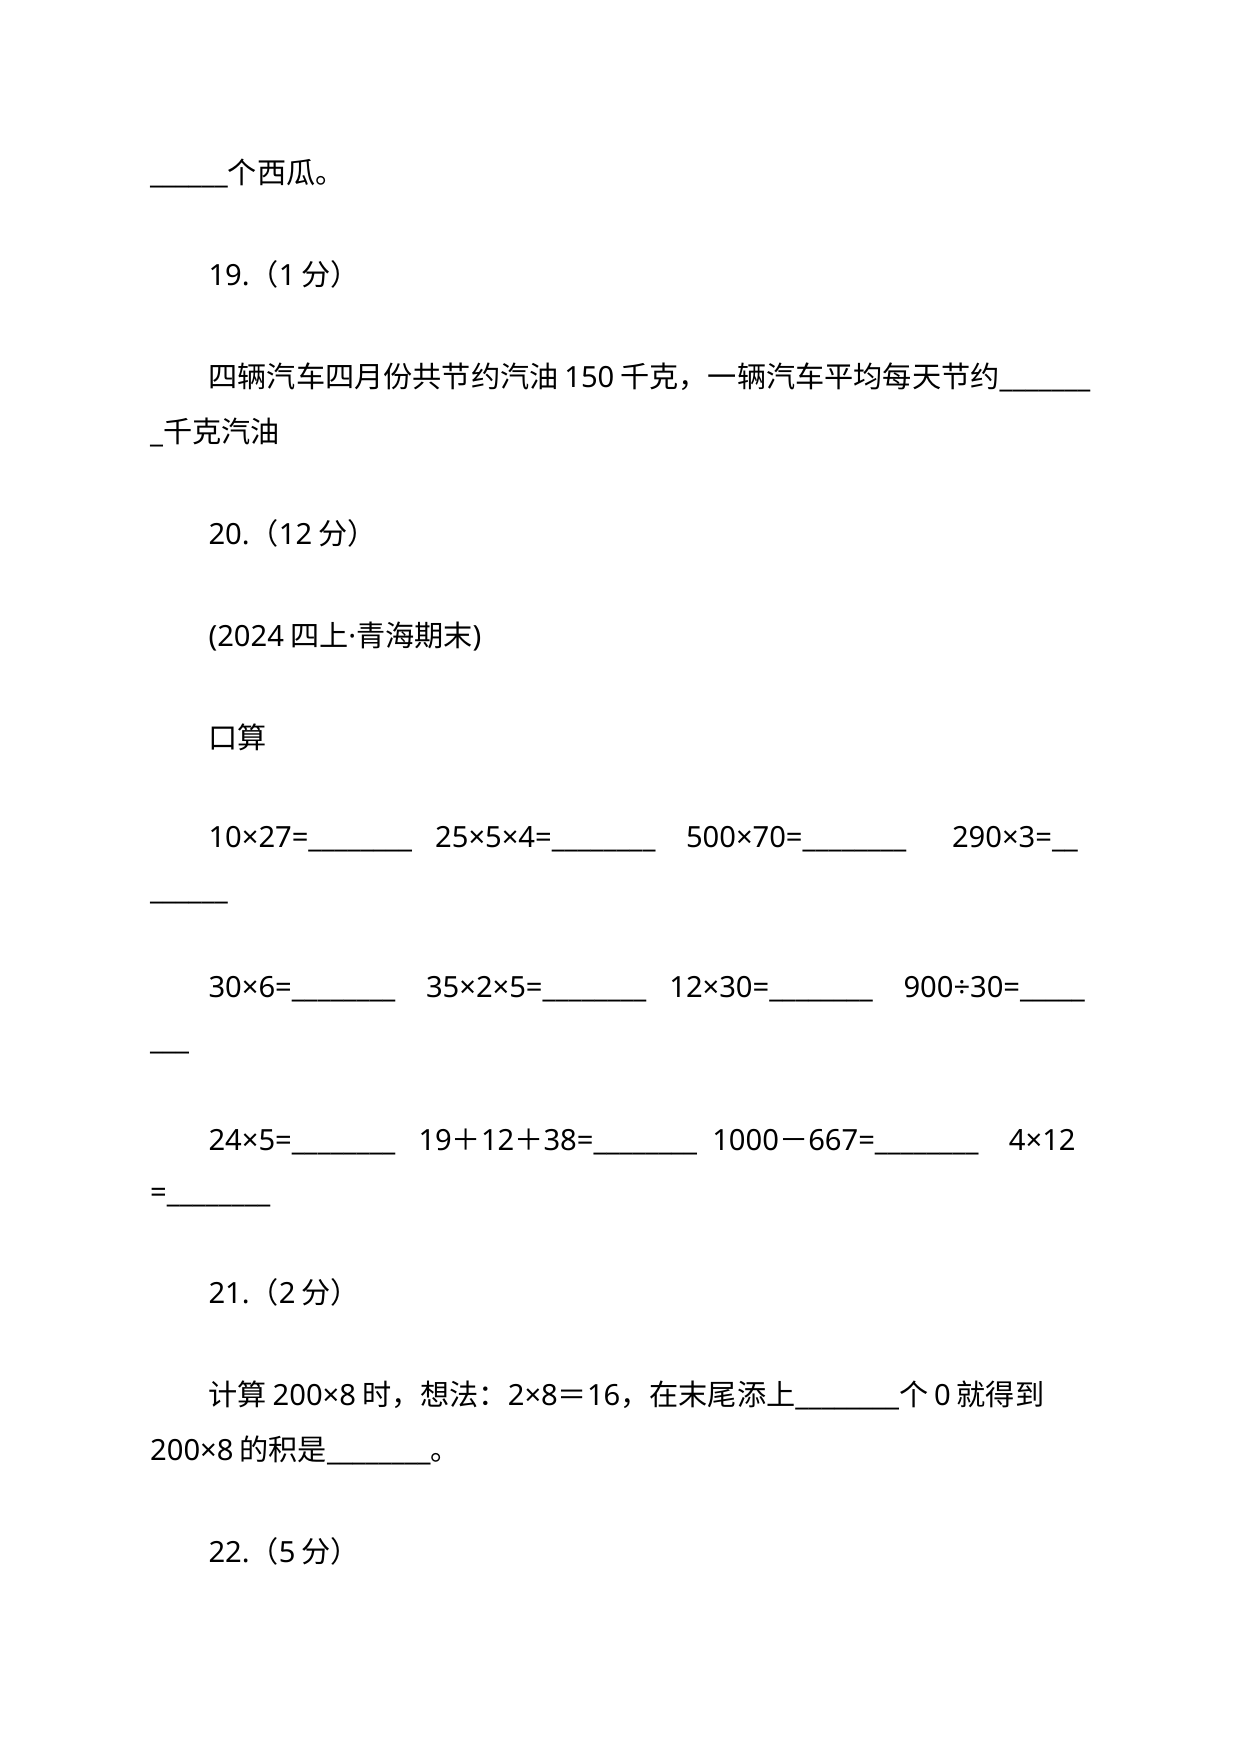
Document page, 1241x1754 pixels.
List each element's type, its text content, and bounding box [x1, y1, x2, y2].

text 21.（2分） [150, 1269, 1090, 1312]
text 22.（5分） [150, 1528, 1090, 1571]
text (2024四上·青海期末) [150, 613, 1090, 655]
text 30×6=________ 35×2×5=________ 12×30=________ 900÷30=________ [150, 967, 1090, 1058]
text 口算 [150, 715, 1090, 757]
text 24×5=________ 19＋12＋38=________ 1000－667=________ 4×12=________ [150, 1117, 1090, 1211]
text 四辆汽车四月份共节约汽油150千克，一辆汽车平均每天节约________千克汽油 [150, 354, 1090, 451]
text 10×27=________ 25×5×4=________ 500×70=________ 290×3=________ [150, 817, 1090, 908]
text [150, 150, 1090, 192]
text 20.（12分） [150, 511, 1090, 553]
text 计算200×8时，想法：2×8＝16，在末尾添上________个0就得到200×8的积是________。 [150, 1371, 1090, 1469]
text 19.（1分） [150, 252, 1090, 294]
